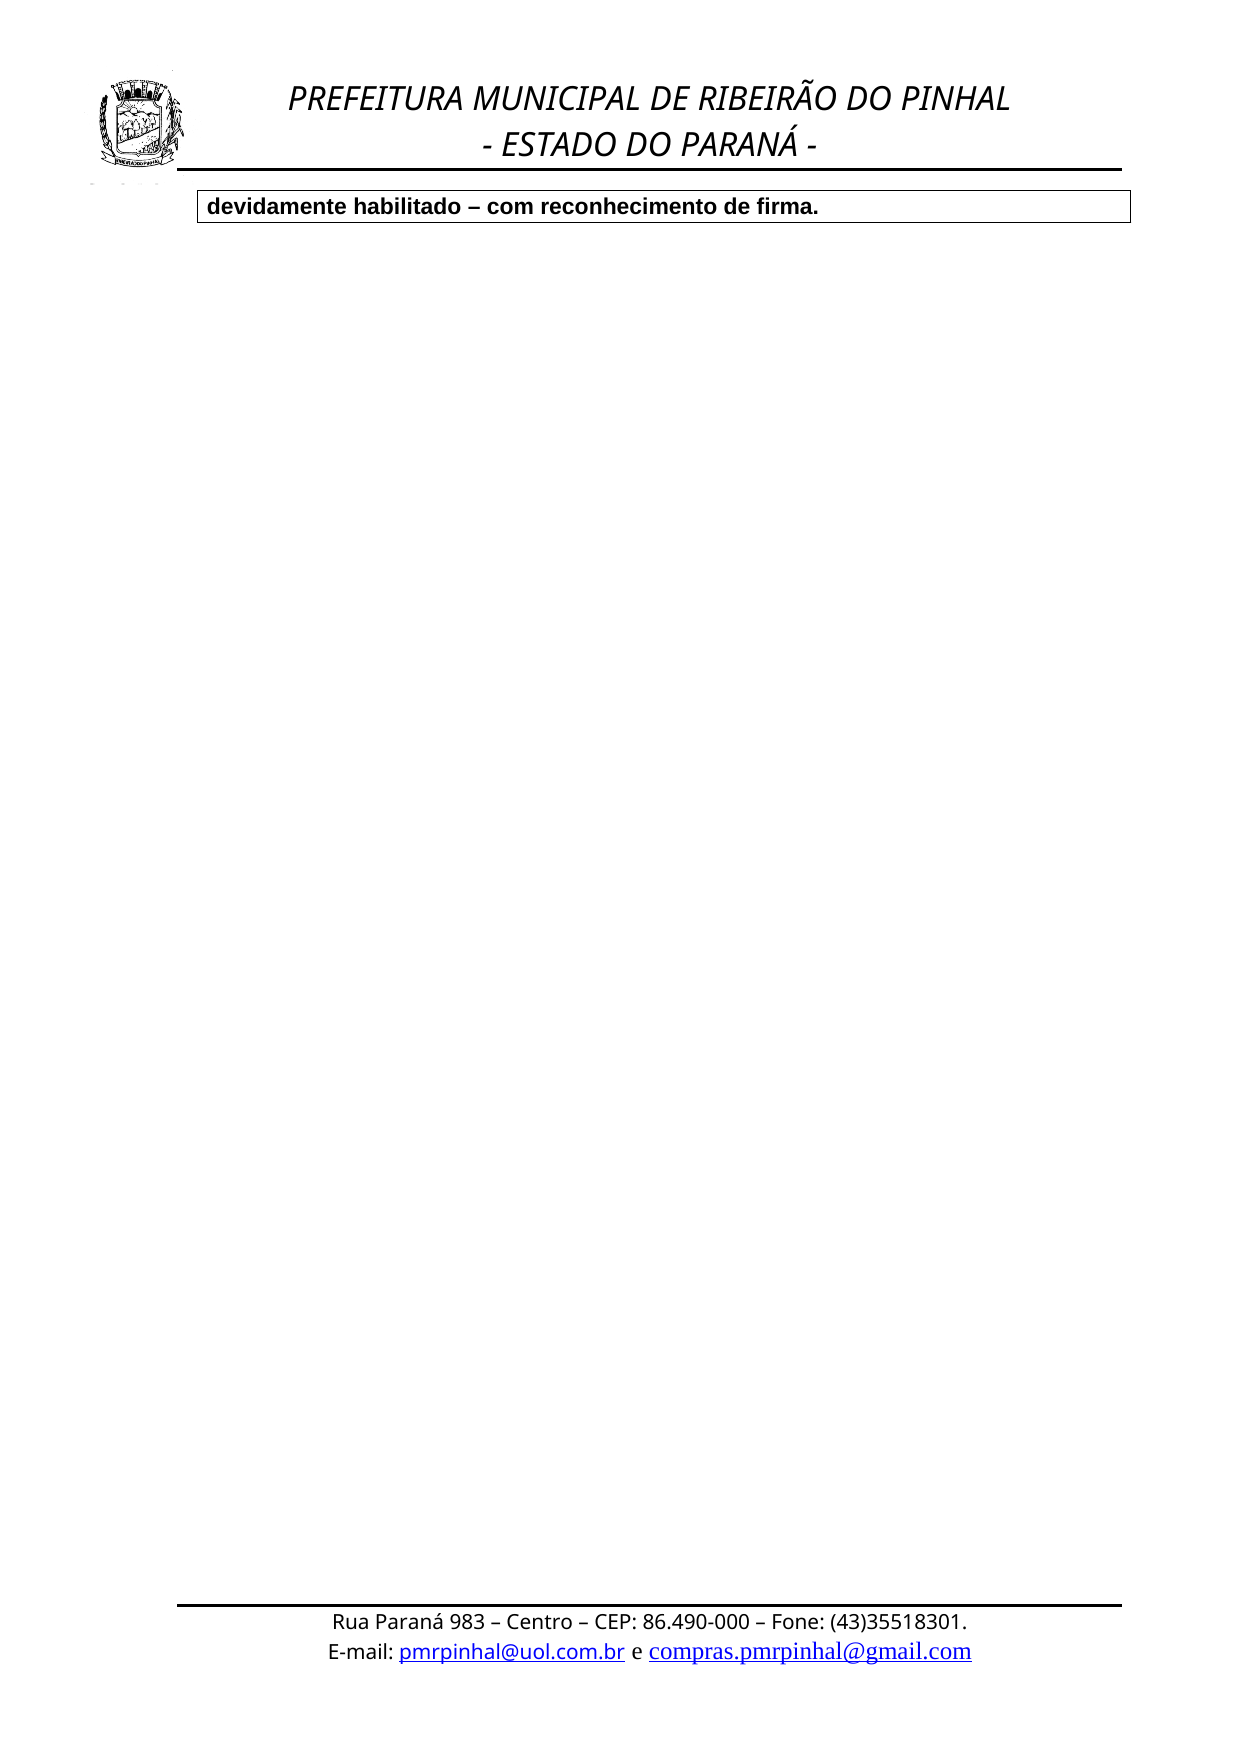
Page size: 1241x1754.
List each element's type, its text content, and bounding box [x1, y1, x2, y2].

picture [83, 65, 202, 185]
